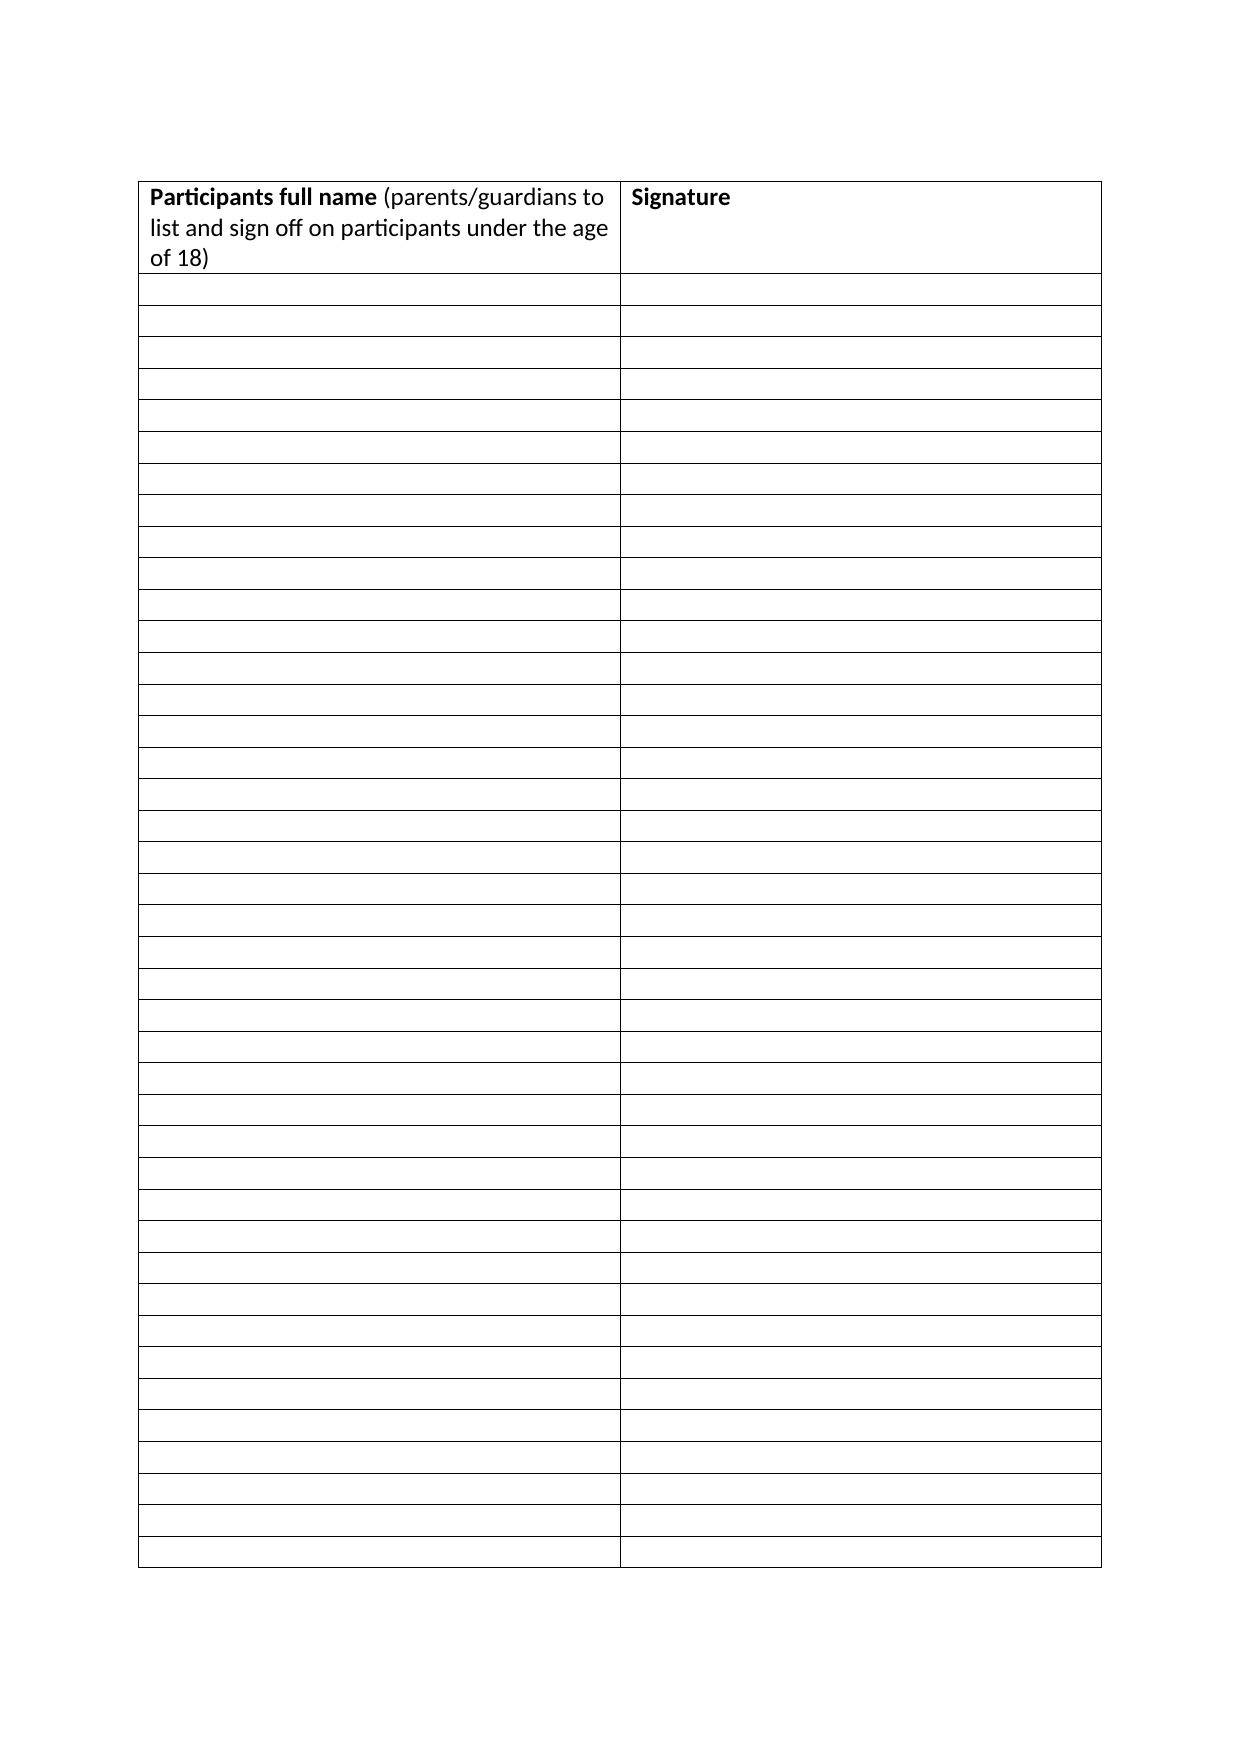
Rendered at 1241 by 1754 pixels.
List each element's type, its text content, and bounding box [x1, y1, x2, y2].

table_cell [139, 874, 620, 904]
table_cell [621, 1221, 1101, 1252]
table_cell [139, 937, 620, 967]
table_cell [621, 527, 1101, 557]
table_cell [139, 274, 620, 305]
table_cell [139, 621, 620, 652]
table_cell [139, 527, 620, 557]
table_cell [139, 1095, 620, 1125]
table_cell [621, 1190, 1101, 1220]
table_cell [139, 653, 620, 683]
table_cell [139, 1316, 620, 1346]
table_cell [139, 1221, 620, 1252]
table_cell [621, 811, 1101, 841]
table_cell [621, 621, 1101, 652]
table_cell [139, 464, 620, 494]
table_cell [621, 1474, 1101, 1504]
table_cell [139, 306, 620, 336]
table_cell [139, 1442, 620, 1472]
table_cell [139, 1505, 620, 1536]
table_cell [139, 495, 620, 526]
table_cell [621, 400, 1101, 431]
table_cell [621, 1032, 1101, 1062]
table_cell [139, 1474, 620, 1504]
table_cell [621, 369, 1101, 399]
table_cell [621, 842, 1101, 873]
table_cell [139, 558, 620, 589]
table_cell [139, 1410, 620, 1441]
table_cell [139, 400, 620, 431]
table_cell [621, 306, 1101, 336]
table_cell [139, 842, 620, 873]
table_cell [621, 274, 1101, 305]
table_cell [621, 969, 1101, 999]
table_cell [621, 1442, 1101, 1472]
table_cell [139, 1158, 620, 1188]
table_cell [139, 685, 620, 715]
table_cell [139, 1284, 620, 1315]
table_cell [621, 432, 1101, 462]
table_cell [139, 590, 620, 620]
table_cell [621, 590, 1101, 620]
table_cell [139, 969, 620, 999]
table_cell [621, 1379, 1101, 1409]
table_cell [621, 1126, 1101, 1157]
table_cell [139, 905, 620, 936]
table_cell [621, 1410, 1101, 1441]
table_cell [621, 1505, 1101, 1536]
table_cell [139, 432, 620, 462]
table_cell [621, 1253, 1101, 1283]
table_cell [139, 1126, 620, 1157]
table_cell [621, 1158, 1101, 1188]
table_cell [139, 716, 620, 747]
table_cell [621, 748, 1101, 778]
table_cell [621, 1347, 1101, 1378]
table_header Signature [621, 182, 1101, 273]
table_cell [621, 716, 1101, 747]
table_cell [139, 369, 620, 399]
table_cell [621, 653, 1101, 683]
table_cell [621, 937, 1101, 967]
table_cell [139, 1000, 620, 1031]
table_cell [621, 464, 1101, 494]
table_cell [621, 685, 1101, 715]
table_cell [621, 1316, 1101, 1346]
table_header Participants full name (parents/guardians to list and sign off on participants under the age of 18) [139, 182, 620, 273]
table_cell [621, 1095, 1101, 1125]
table_cell [139, 1379, 620, 1409]
table_cell [621, 1537, 1101, 1567]
table_cell [139, 1253, 620, 1283]
table_cell [621, 337, 1101, 368]
table_cell [621, 874, 1101, 904]
table_cell [139, 1347, 620, 1378]
table_cell [139, 337, 620, 368]
table_cell [621, 779, 1101, 810]
table_cell [621, 1063, 1101, 1094]
table_cell [621, 1284, 1101, 1315]
table_cell [139, 779, 620, 810]
table_cell [139, 1190, 620, 1220]
table_cell [139, 748, 620, 778]
table_cell [139, 1063, 620, 1094]
table_cell [139, 1537, 620, 1567]
table_cell [139, 811, 620, 841]
table_cell [621, 558, 1101, 589]
table_cell [139, 1032, 620, 1062]
table_cell [621, 1000, 1101, 1031]
table_cell [621, 905, 1101, 936]
table_cell [621, 495, 1101, 526]
